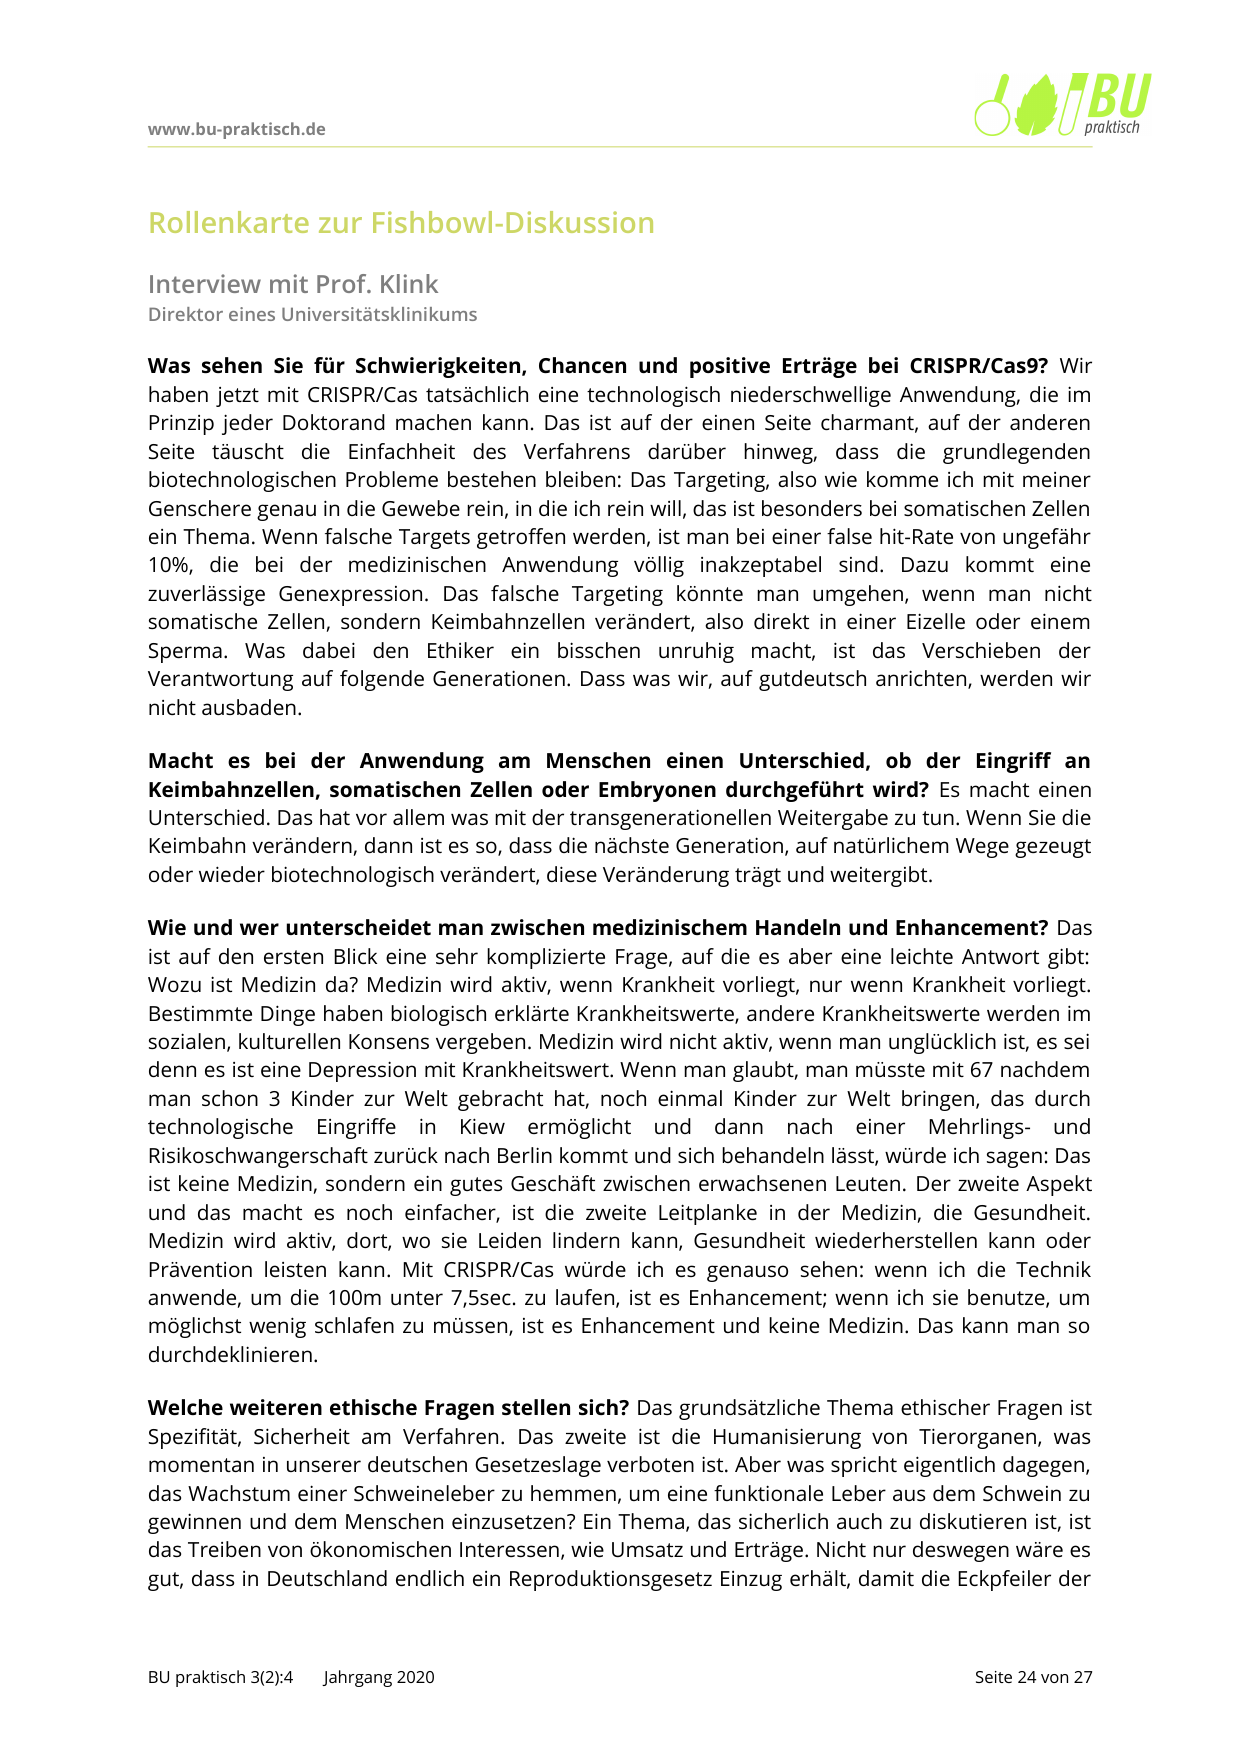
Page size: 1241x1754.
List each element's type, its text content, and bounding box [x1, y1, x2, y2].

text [148, 1393, 1092, 1592]
picture [974, 73, 1152, 136]
text Wie und wer unterscheidet man zwischen medizinischem Handeln und Enhancement? Das ist auf den ersten Blick eine sehr komplizierte Frage, auf die es aber eine leichte Antwort gibt: Wozu ist Medizin da? Medizin wird aktiv, wenn Krankheit vorliegt, nur wenn Krankheit vorliegt. Bestimmte Dinge haben biologisch erklärte Krankheitswerte, andere Krankheitswerte werden im sozialen, kulturellen Konsens vergeben. Medizin wird nicht aktiv, wenn man unglücklich ist, es sei denn es ist eine Depression mit Krankheitswert. Wenn man glaubt, man müsste mit 67 nachdem man schon 3 Kinder zur Welt gebracht hat, noch einmal Kinder zur Welt bringen, das durch technologische Eingriffe in Kiew ermöglicht und dann nach einer Mehrlings- und Risikoschwangerschaft zurück nach Berlin kommt und sich behandeln lässt, würde ich sagen: Das ist keine Medizin, sondern ein gutes Geschäft zwischen erwachsenen Leuten. Der zweite Aspekt und das macht es noch einfacher, ist die zweite Leitplanke in der Medizin, die Gesundheit. Medizin wird aktiv, dort, wo sie Leiden lindern kann, Gesundheit wiederherstellen kann oder Prävention leisten kann. Mit CRISPR/Cas würde ich es genauso sehen: wenn ich die Technik anwende, um die 100m unter 7,5sec. zu laufen, ist es Enhancement; wenn ich sie benutze, um möglichst wenig schlafen zu müssen, ist es Enhancement und keine Medizin. Das kann man so durchdeklinieren. [148, 913, 1092, 1368]
text Interview mit Prof. Klink Direktor eines Universitätsklinikums [148, 267, 1092, 327]
text Was sehen Sie für Schwierigkeiten, Chancen und positive Erträge bei CRISPR/Cas9? Wir haben jetzt mit CRISPR/Cas tatsächlich eine technologisch niederschwellige Anwendung, die im Prinzip jeder Doktorand machen kann. Das ist auf der einen Seite charmant, auf der anderen Seite täuscht die Einfachheit des Verfahrens darüber hinweg, dass die grundlegenden biotechnologischen Probleme bestehen bleiben: Das Targeting, also wie komme ich mit meiner Genschere genau in die Gewebe rein, in die ich rein will, das ist besonders bei somatischen Zellen ein Thema. Wenn falsche Targets getroffen werden, ist man bei einer false hit-Rate von ungefähr 10%, die bei der medizinischen Anwendung völlig inakzeptabel sind. Dazu kommt eine zuverlässige Genexpression. Das falsche Targeting könnte man umgehen, wenn man nicht somatische Zellen, sondern Keimbahnzellen verändert, also direkt in einer Eizelle oder einem Sperma. Was dabei den Ethiker ein bisschen unruhig macht, ist das Verschieben der Verantwortung auf folgende Generationen. Dass was wir, auf gutdeutsch anrichten, werden wir nicht ausbaden. [148, 352, 1092, 721]
text Macht es bei der Anwendung am Menschen einen Unterschied, ob der Eingriff an Keimbahnzellen, somatischen Zellen oder Embryonen durchgeführt wird? Es macht einen Unterschied. Das hat vor allem was mit der transgenerationellen Weitergabe zu tun. Wenn Sie die Keimbahn verändern, dann ist es so, dass die nächste Generation, auf natürlichem Wege gezeugt oder wieder biotechnologisch verändert, diese Veränderung trägt und weitergibt. [148, 746, 1092, 888]
text Rollenkarte zur Fishbowl-Diskussion [148, 202, 1092, 242]
